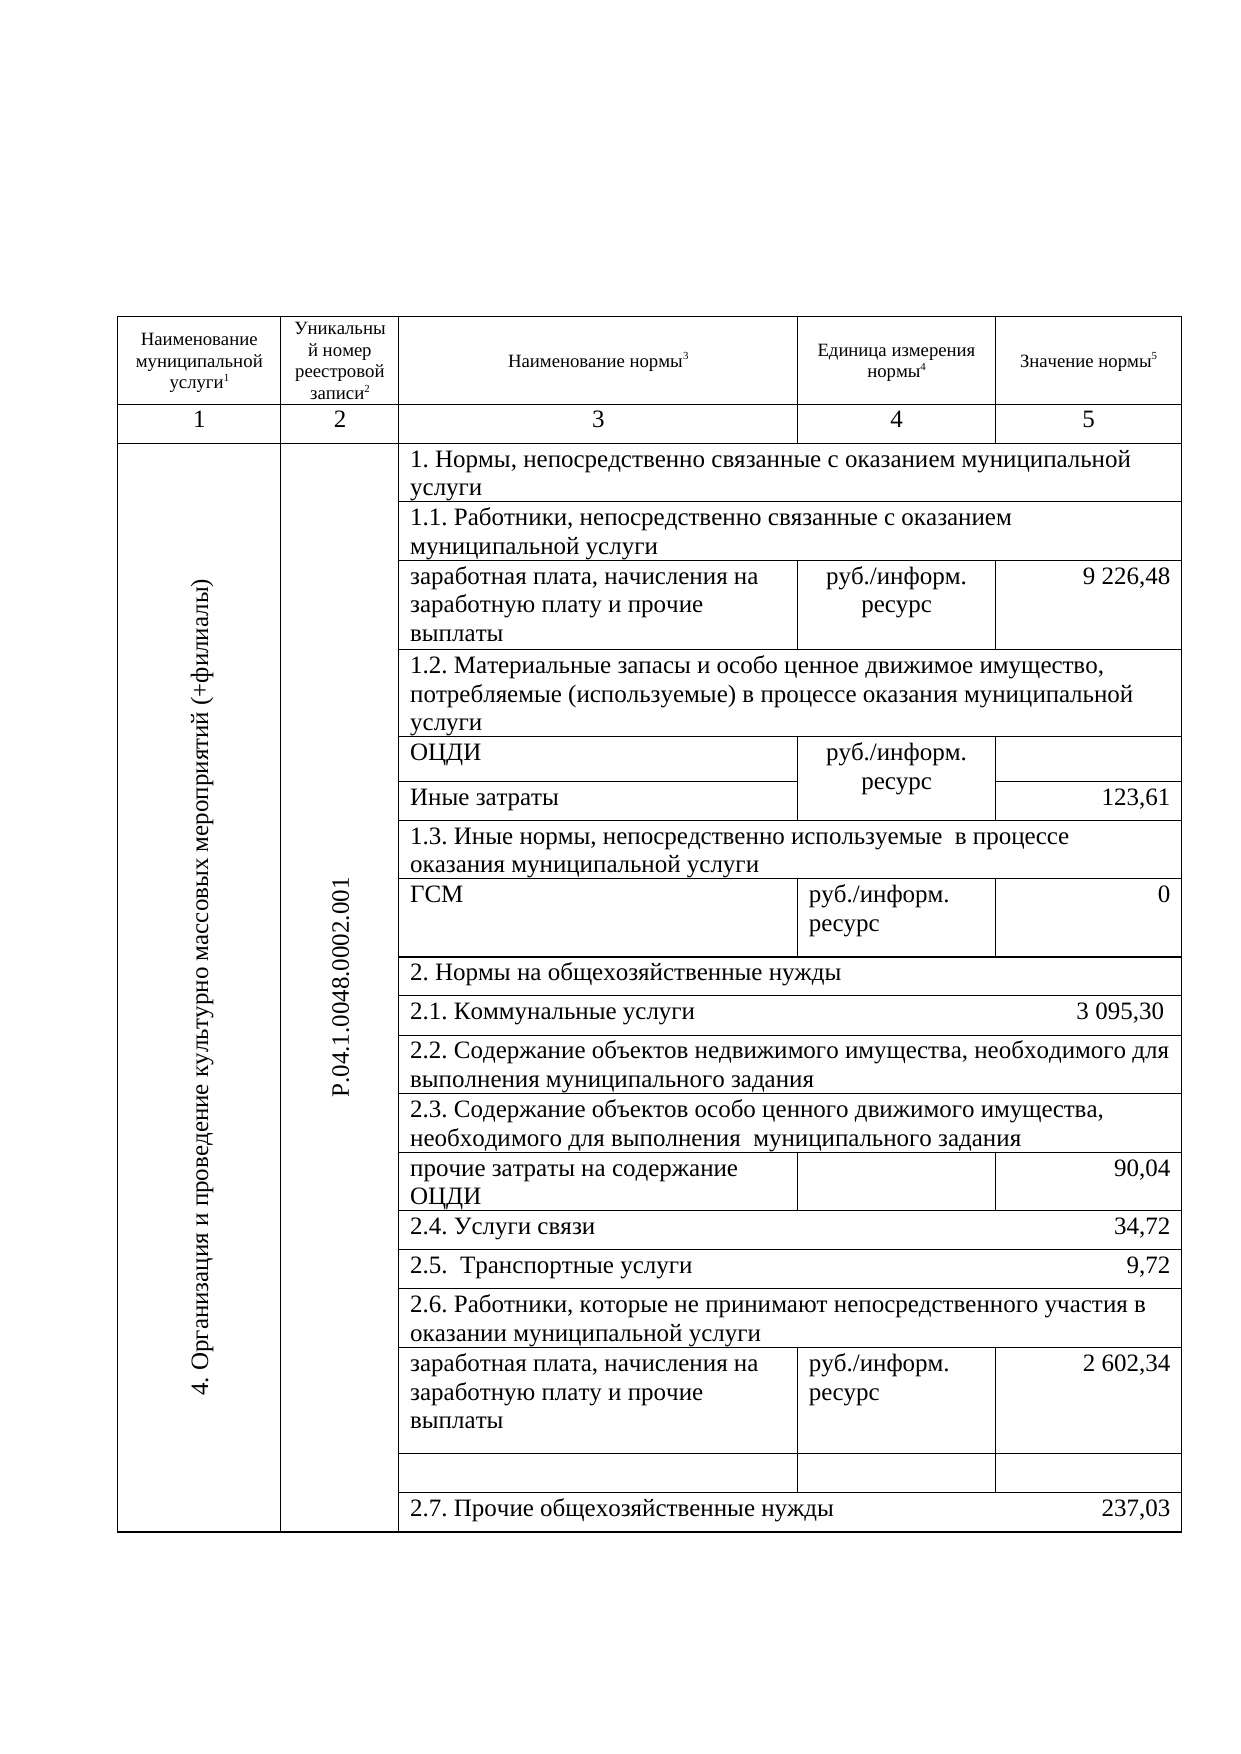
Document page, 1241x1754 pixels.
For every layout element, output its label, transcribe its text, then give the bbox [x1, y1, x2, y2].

table_cell 2.1. Коммунальные услуги 3 095,30 [399, 996, 1181, 1034]
table_cell руб./информ. ресурс [798, 561, 995, 649]
table_header Наименование муниципальной услуги1 [118, 317, 280, 403]
table_cell 9 226,48 [996, 561, 1181, 649]
table_cell 2.5. Транспортные услуги 9,72 [399, 1250, 1181, 1288]
table_cell заработная плата, начисления на заработную плату и прочие выплаты [399, 1348, 797, 1453]
table_cell 1.3. Иные нормы, непосредственно используемые в процессе оказания муниципальной услуги [399, 821, 1181, 878]
table_cell 2.4. Услуги связи 34,72 [399, 1211, 1181, 1249]
table_cell 1 [118, 405, 280, 443]
table_cell ОЦДИ [399, 737, 797, 781]
table_cell 90,04 [996, 1153, 1181, 1210]
table_cell руб./информ. ресурс [798, 737, 995, 820]
table_cell заработная плата, начисления на заработную плату и прочие выплаты [399, 561, 797, 649]
table_cell [399, 1454, 797, 1492]
table_cell 3 [399, 405, 797, 443]
table_cell 5 [996, 405, 1181, 443]
table_cell 2.7. Прочие общехозяйственные нужды 237,03 [399, 1493, 1181, 1531]
table_cell [798, 1454, 995, 1492]
table_cell 2.3. Содержание объектов особо ценного движимого имущества, необходимого для выполнения муниципального задания [399, 1094, 1181, 1152]
table_cell 2 602,34 [996, 1348, 1181, 1453]
table_cell [996, 1454, 1181, 1492]
table_cell 0 [996, 879, 1181, 956]
table_cell 2.6. Работники, которые не принимают непосредственного участия в оказании муниципальной услуги [399, 1289, 1181, 1347]
table_cell 1.1. Работники, непосредственно связанные с оказанием муниципальной услуги [399, 502, 1181, 560]
table_cell руб./информ. ресурс [798, 1348, 995, 1453]
table_cell [996, 737, 1181, 781]
table_header Уникальный номер реестровой записи2 [281, 317, 398, 403]
table_cell Р.04.1.0048.0002.001 [281, 444, 398, 1531]
table_cell 2 [281, 405, 398, 443]
table_cell 4 [798, 405, 995, 443]
table_cell 2. Нормы на общехозяйственные нужды [399, 958, 1181, 995]
table_cell ГСМ [399, 879, 797, 956]
table_cell 1.2. Материальные запасы и особо ценное движимое имущество, потребляемые (используемые) в процессе оказания муниципальной услуги [399, 650, 1181, 736]
table_cell [798, 1153, 995, 1210]
table_cell Иные затраты [399, 782, 797, 820]
table_cell 4. Организация и проведение культурно массовых мероприятий (+филиалы) [118, 444, 280, 1531]
table_cell 2.2. Содержание объектов недвижимого имущества, необходимого для выполнения муниципального задания [399, 1036, 1181, 1093]
table_header Значение нормы5 [996, 317, 1181, 403]
table_cell 123,61 [996, 782, 1181, 820]
table_header Наименование нормы3 [399, 317, 797, 403]
table_cell 1. Нормы, непосредственно связанные с оказанием муниципальной услуги [399, 444, 1181, 501]
table_header Единица измерения нормы4 [798, 317, 995, 403]
table_cell прочие затраты на содержание ОЦДИ [399, 1153, 797, 1210]
table_cell руб./информ. ресурс [798, 879, 995, 956]
